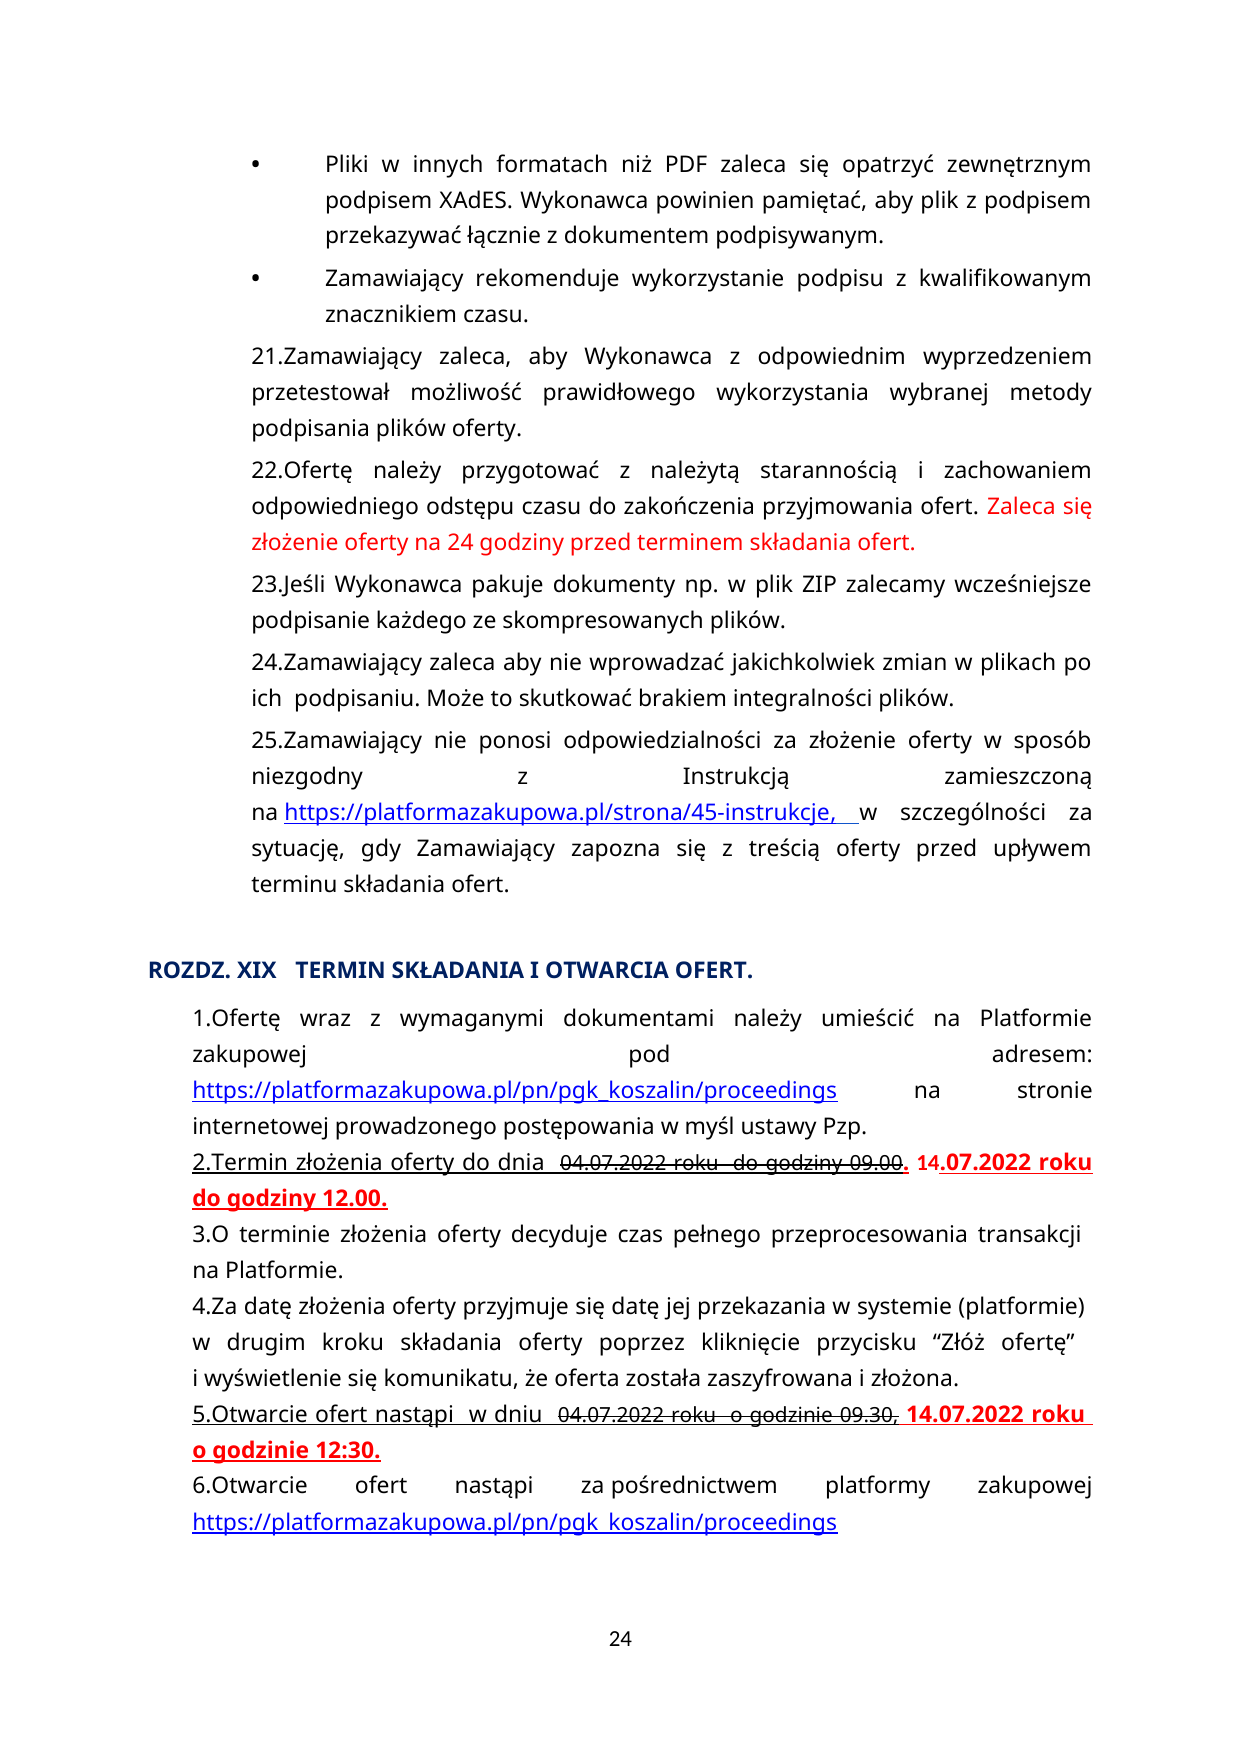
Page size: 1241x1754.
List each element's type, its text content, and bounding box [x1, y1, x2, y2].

text 5.Otwarcie ofert nastąpi w dniu 04.07.2022 roku o godzinie 09.30, 14.07.2022 roku o godzinie 12:30. [192, 1398, 1093, 1424]
text 21.Zamawiający zaleca, aby Wykonawca z odpowiednim wyprzedzeniem przetestował możliwość prawidłowego wykorzystania wybranej metody podpisania plików oferty. [251, 340, 1093, 443]
text 22.Ofertę należy przygotować z należytą starannością i zachowaniem odpowiedniego odstępu czasu do zakończenia przyjmowania ofert. Zaleca się złożenie oferty na 24 godziny przed terminem składania ofert. [251, 454, 1093, 557]
list Zamawiający rekomenduje wykorzystanie podpisu z kwalifikowanym znacznikiem czasu. [251, 262, 1093, 329]
text ROZDZ. XIX TERMIN SKŁADANIA I OTWARCIA OFERT. [148, 954, 1093, 985]
text 4.Za datę złożenia oferty przyjmuje się datę jej przekazania w systemie (platformie) w drugim kroku składania oferty poprzez kliknięcie przycisku “Złóż ofertę” i wyświetlenie się komunikatu, że oferta została zaszyfrowana i złożona. [192, 1290, 1093, 1393]
text 3.O terminie złożenia oferty decyduje czas pełnego przeprocesowania transakcji na Platformie. [192, 1218, 1093, 1285]
text 24.Zamawiający zaleca aby nie wprowadzać jakichkolwiek zmian w plikach po ich podpisaniu. Może to skutkować brakiem integralności plików. [251, 646, 1093, 713]
text 1.Ofertę wraz z wymaganymi dokumentami należy umieścić na Platformie zakupowej pod adresem: https://platformazakupowa.pl/pn/pgk_koszalin/proceedings na stronie internetowej prowadzonego postępowania w myśl ustawy Pzp. [192, 1002, 1093, 1141]
text 6.Otwarcie ofert nastąpi za pośrednictwem platformy zakupowej https://platformazakupowa.pl/pn/pgk_koszalin/proceedings [192, 1469, 1093, 1537]
list Pliki w innych formatach niż PDF zaleca się opatrzyć zewnętrznym podpisem XAdES. Wykonawca powinien pamiętać, aby plik z podpisem przekazywać łącznie z dokumentem podpisywanym. [251, 148, 1093, 251]
text 5.Otwarcie ofert nastąpi w dniu 04.07.2022 roku o godzinie 09.30, 14.07.2022 roku o godzinie 12:30. [192, 1425, 1093, 1465]
text 2.Termin złożenia oferty do dnia 04.07.2022 roku do godziny 09.00. 14.07.2022 roku do godziny 12.00. [192, 1146, 1093, 1213]
text 25.Zamawiający nie ponosi odpowiedzialności za złożenie oferty w sposób niezgodny z Instrukcją zamieszczoną na https://platformazakupowa.pl/strona/45-instrukcje, w szczególności za sytuację, gdy Zamawiający zapozna się z treścią oferty przed upływem terminu składania ofert. [251, 724, 1093, 899]
text 23.Jeśli Wykonawca pakuje dokumenty np. w plik ZIP zalecamy wcześniejsze podpisanie każdego ze skompresowanych plików. [251, 568, 1093, 635]
